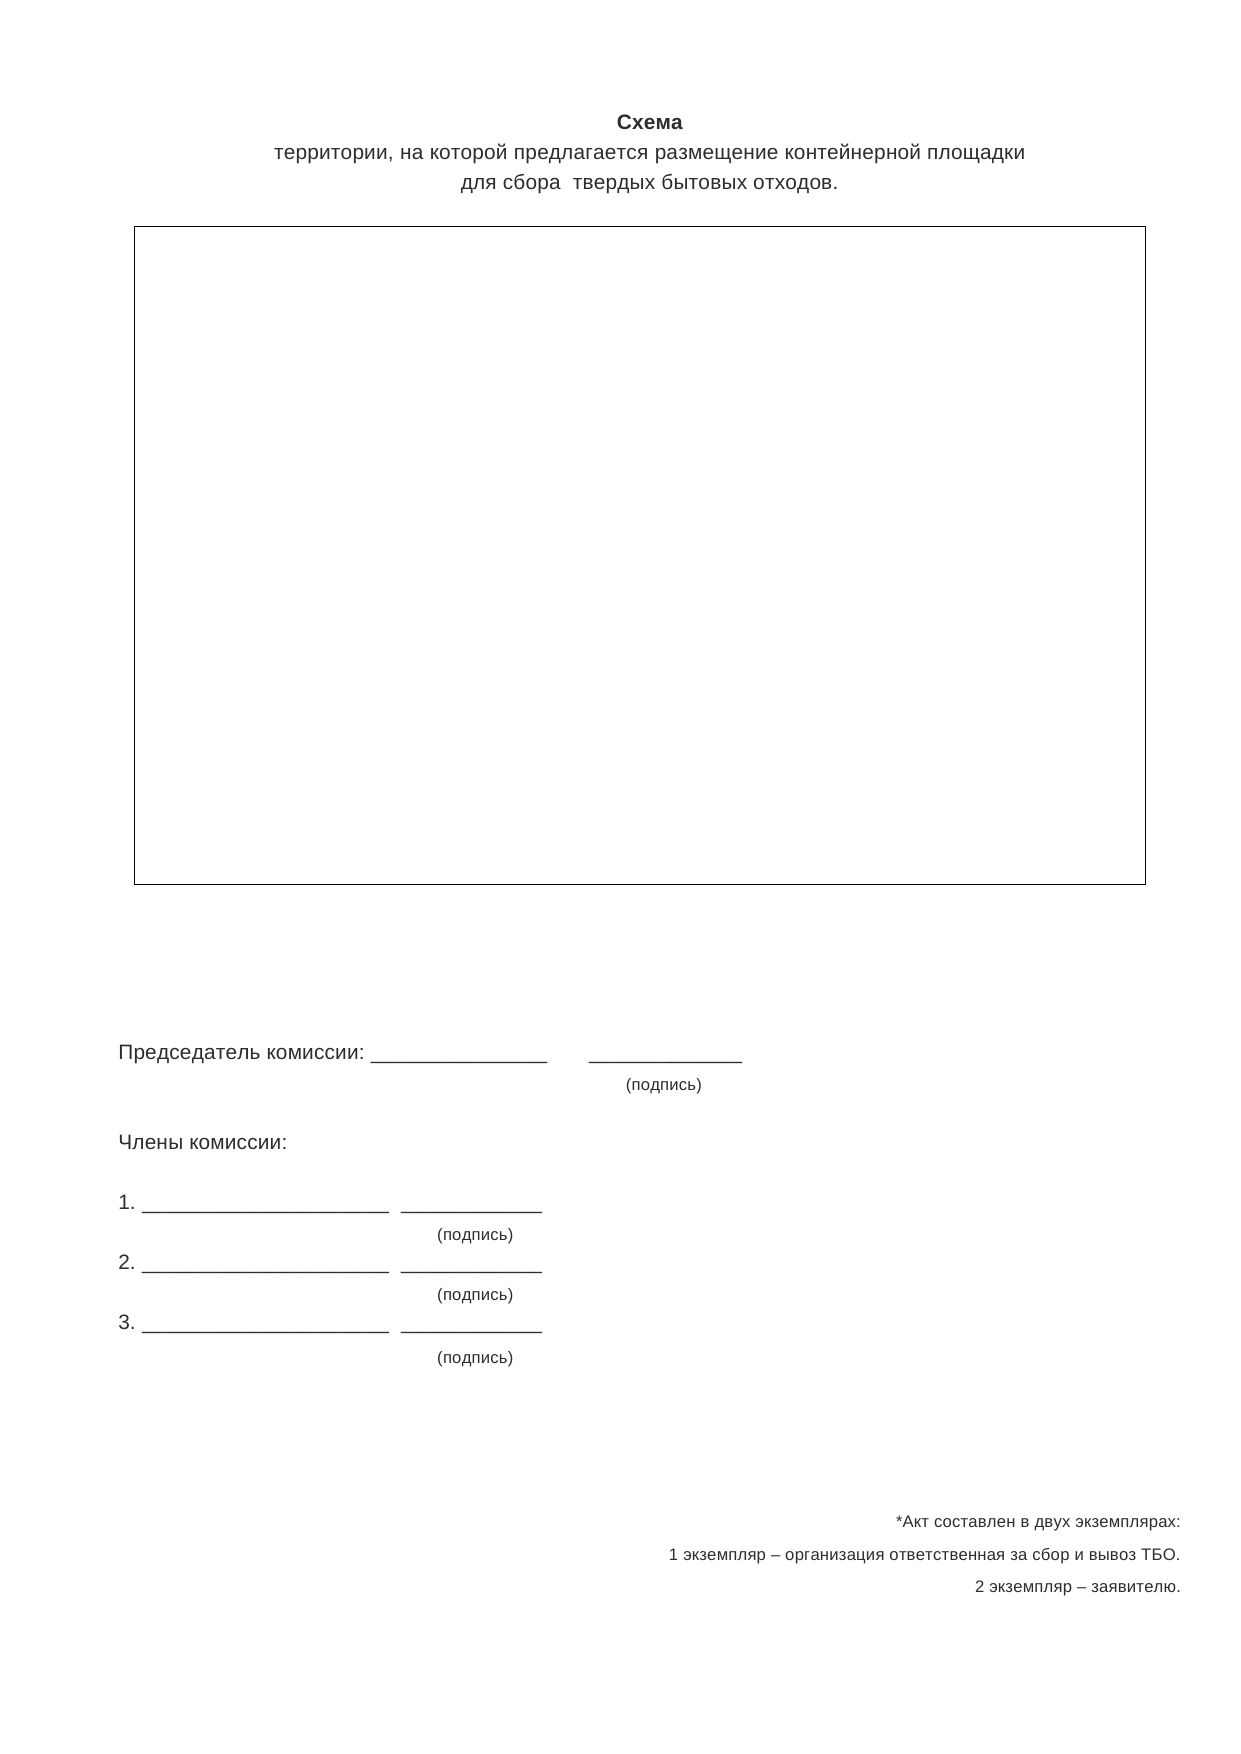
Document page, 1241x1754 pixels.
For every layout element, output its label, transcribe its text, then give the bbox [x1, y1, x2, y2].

text (подпись) [118, 1334, 1181, 1399]
text для сбора твердых бытовых отходов. [118, 164, 1181, 254]
text Председатель комиссии: _______________ _____________ (подпись) Члены комиссии: 1. _____________________ ____________ (подпись) 2. _____________________ ____________ (подпись) 3. _____________________ ____________ [118, 1034, 1181, 1334]
text Схема [118, 104, 1181, 134]
text *Акт составлен в двух экземплярах: 1 экземпляр – организация ответственная за сбор и вывоз ТБО. 2 экземпляр – заявителю. [118, 1498, 1181, 1629]
text территории, на которой предлагается размещение контейнерной площадки [118, 134, 1181, 164]
